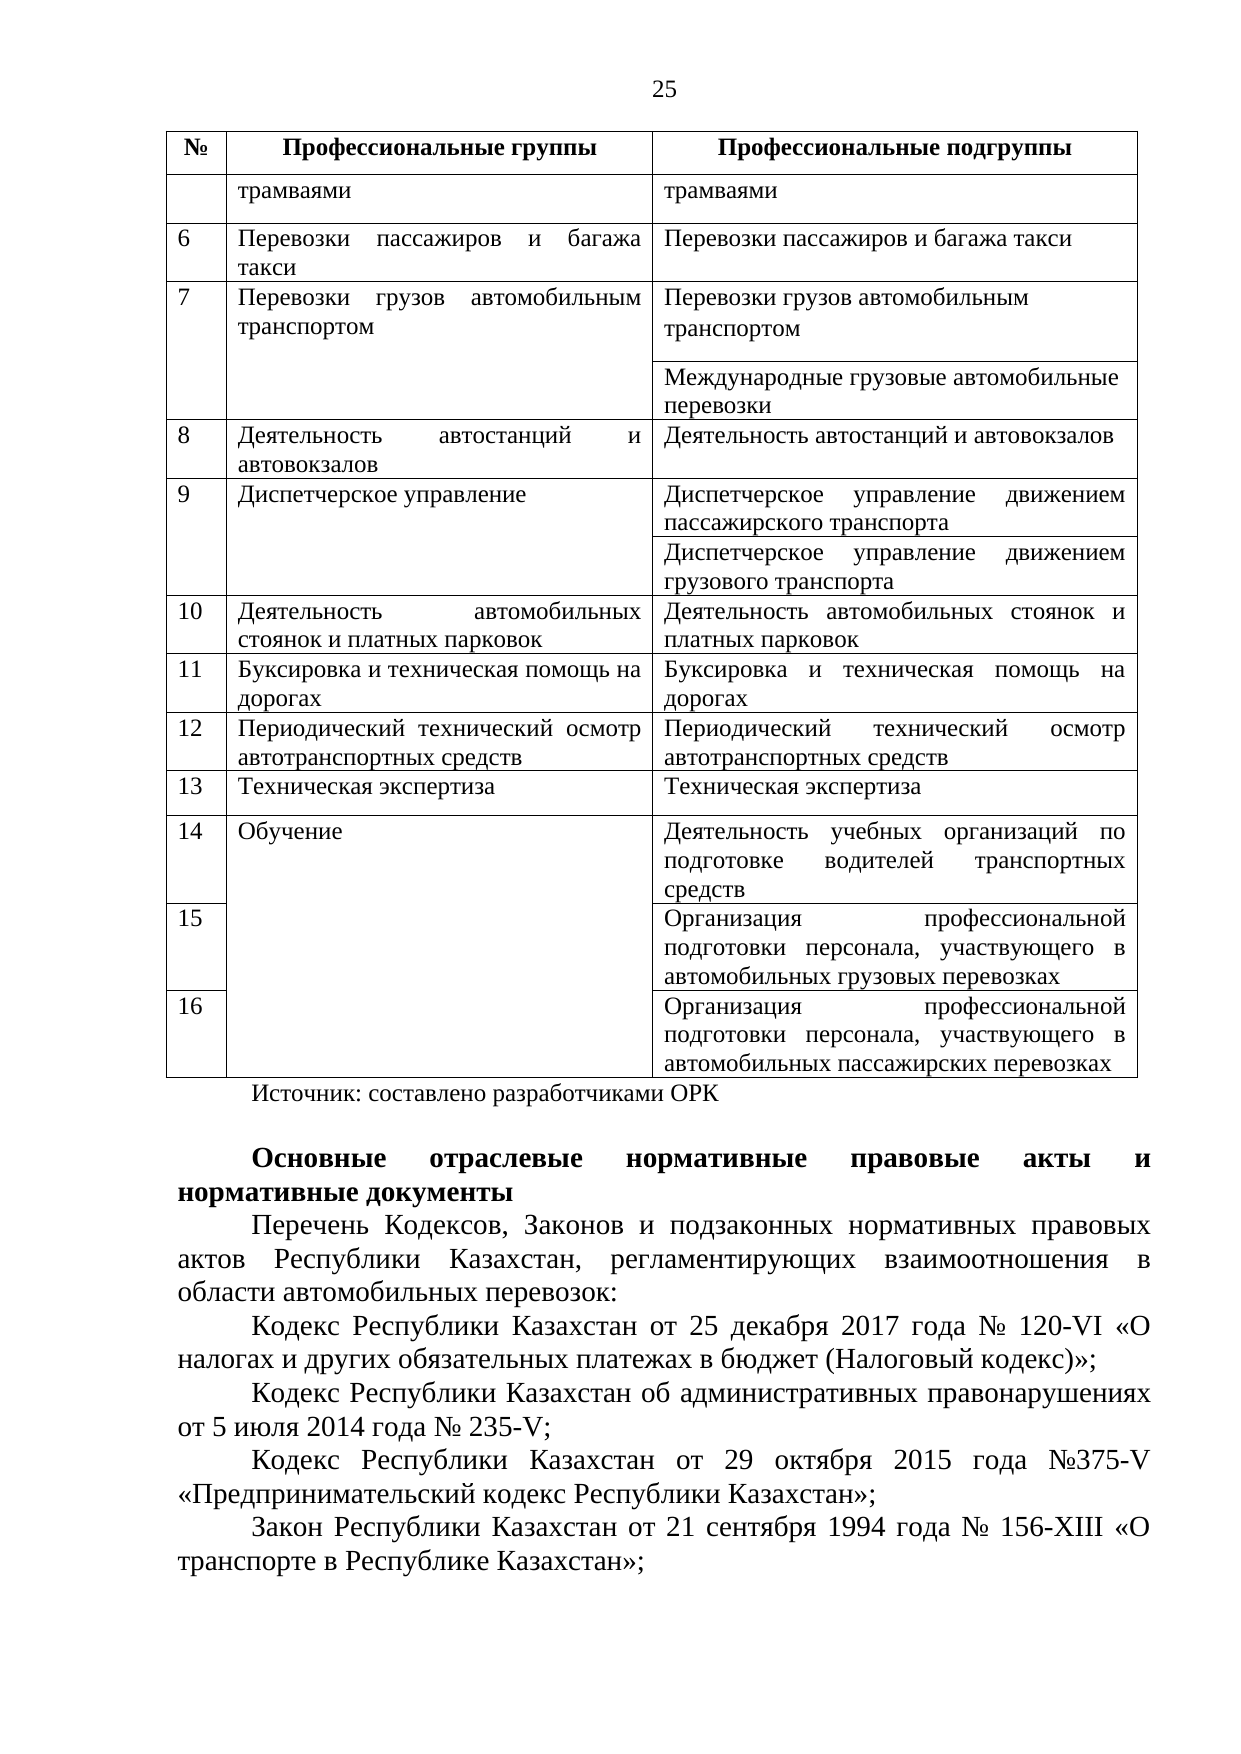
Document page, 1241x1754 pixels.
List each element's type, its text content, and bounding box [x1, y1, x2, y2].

table_header № [167, 132, 226, 174]
table_cell 9 [167, 479, 226, 595]
table_cell Обучение [227, 816, 652, 990]
table_cell 8 [167, 420, 226, 478]
table_cell Диспетчерское управление [227, 479, 652, 595]
text Основные отраслевые нормативные правовые акты и нормативные документы [177, 1140, 1152, 1207]
table_cell Международные грузовые автомобильные перевозки [653, 362, 1137, 419]
text Кодекс Республики Казахстан об административных правонарушениях от 5 июля 2014 года № 235-V; [177, 1375, 1152, 1442]
table_cell Деятельность автомобильных стоянок и платных парковок [227, 596, 652, 653]
table_cell Буксировка и техническая помощь на дорогах [227, 654, 652, 712]
table_cell Периодический технический осмотр автотранспортных средств [653, 713, 1137, 770]
table_cell Перевозки пассажиров и багажа трамваями [653, 175, 1137, 222]
text Источник: составлено разработчиками ОРК [177, 1078, 1152, 1107]
table_cell 11 [167, 654, 226, 712]
table_cell 14 [167, 816, 226, 902]
text Закон Республики Казахстан от 21 сентября 1994 года № 156-XIII «О транспорте в Республике Казахстан»; [177, 1509, 1152, 1576]
text Перечень Кодексов, Законов и подзаконных нормативных правовых актов Республики Казахстан, регламентирующих взаимоотношения в области автомобильных перевозок: [177, 1207, 1152, 1308]
table_cell Перевозки пассажиров и багажа трамваями [227, 175, 652, 222]
table_cell 15 [167, 904, 226, 990]
table_cell Перевозки пассажиров и багажа такси [653, 224, 1137, 281]
table_cell Периодический технический осмотр автотранспортных средств [227, 713, 652, 770]
table_cell Организация профессиональной подготовки персонала, участвующего в автомобильных грузовых перевозках [653, 904, 1137, 990]
table_cell Техническая экспертиза [653, 771, 1137, 815]
table_header Профессиональные группы [227, 132, 652, 174]
table_cell Деятельность учебных организаций по подготовке водителей транспортных средств [653, 816, 1137, 902]
table_cell Буксировка и техническая помощь на дорогах [653, 654, 1137, 712]
table_cell Деятельность автостанций и автовокзалов [227, 420, 652, 478]
table_cell [227, 990, 652, 1077]
table_header Профессиональные подгруппы [653, 132, 1137, 174]
table_cell Перевозки грузов автомобильным транспортом [653, 282, 1137, 361]
table_cell Техническая экспертиза [227, 771, 652, 815]
table_cell Перевозки грузов автомобильным транспортом [227, 282, 652, 419]
table_cell Деятельность автомобильных стоянок и платных парковок [653, 596, 1137, 653]
table_cell 6 [167, 224, 226, 281]
table_cell 7 [167, 282, 226, 419]
table_cell Диспетчерское управление движением пассажирского транспорта [653, 479, 1137, 536]
table_cell 10 [167, 596, 226, 653]
text Кодекс Республики Казахстан от 29 октября 2015 года №375-V «Предпринимательский кодекс Республики Казахстан»; [177, 1442, 1152, 1509]
table_cell Деятельность автостанций и автовокзалов [653, 420, 1137, 478]
table_cell 16 [167, 991, 226, 1077]
table_cell Диспетчерское управление движением грузового транспорта [653, 537, 1137, 595]
table_cell 13 [167, 771, 226, 815]
table_cell Перевозки пассажиров и багажа такси [227, 224, 652, 281]
text Кодекс Республики Казахстан от 25 декабря 2017 года № 120-VI «О налогах и других обязательных платежах в бюджет (Налоговый кодекс)»; [177, 1308, 1152, 1375]
table_cell Организация профессиональной подготовки персонала, участвующего в автомобильных пассажирских перевозках [653, 991, 1137, 1077]
table_cell 5 [167, 175, 226, 222]
table_cell 12 [167, 713, 226, 770]
